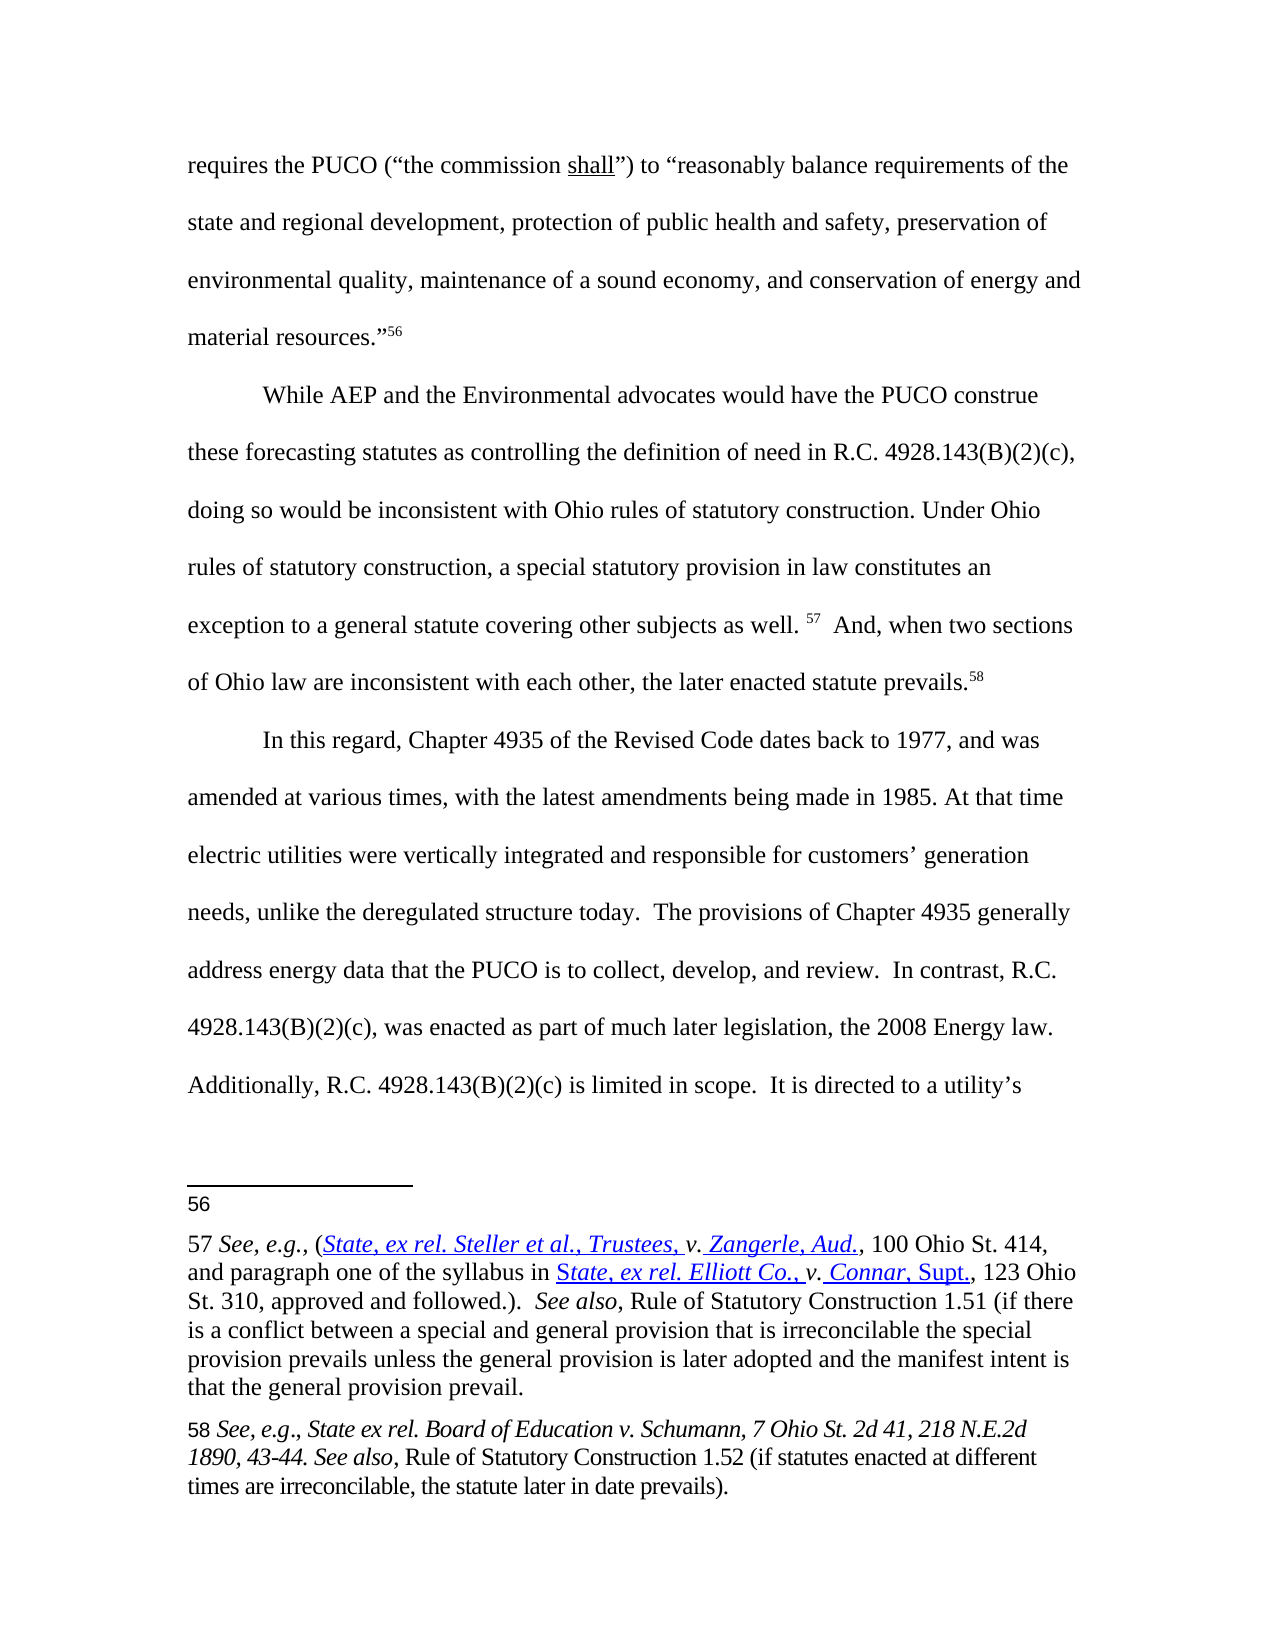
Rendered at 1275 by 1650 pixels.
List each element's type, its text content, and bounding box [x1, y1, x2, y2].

text In this regard, Chapter 4935 of the Revised Code dates back to 1977, and was amended at various times, with the latest amendments being made in 1985. At that time electric utilities were vertically integrated and responsible for customers’ generation needs, unlike the deregulated structure today. The provisions of Chapter 4935 generally address energy data that the PUCO is to collect, develop, and review. In contrast, R.C. 4928.143(B)(2)(c), was enacted as part of much later legislation, the 2008 Energy law. Additionally, R.C. 4928.143(B)(2)(c) is limited in scope. It is directed to a utility’s application (within an electric security plan) to establish a non-bypassable generation charge to its customers for owning or operating power plants. [187, 725, 1087, 1099]
text While AEP and the Environmental advocates would have the PUCO construe these forecasting statutes as controlling the definition of need in R.C. 4928.143(B)(2)(c), doing so would be inconsistent with Ohio rules of statutory construction. Under Ohio rules of statutory construction, a special statutory provision in law constitutes an exception to a general statute covering other subjects as well. And, when two sections of Ohio law are inconsistent with each other, the later enacted statute prevails. [187, 380, 1087, 696]
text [187, 150, 1087, 351]
